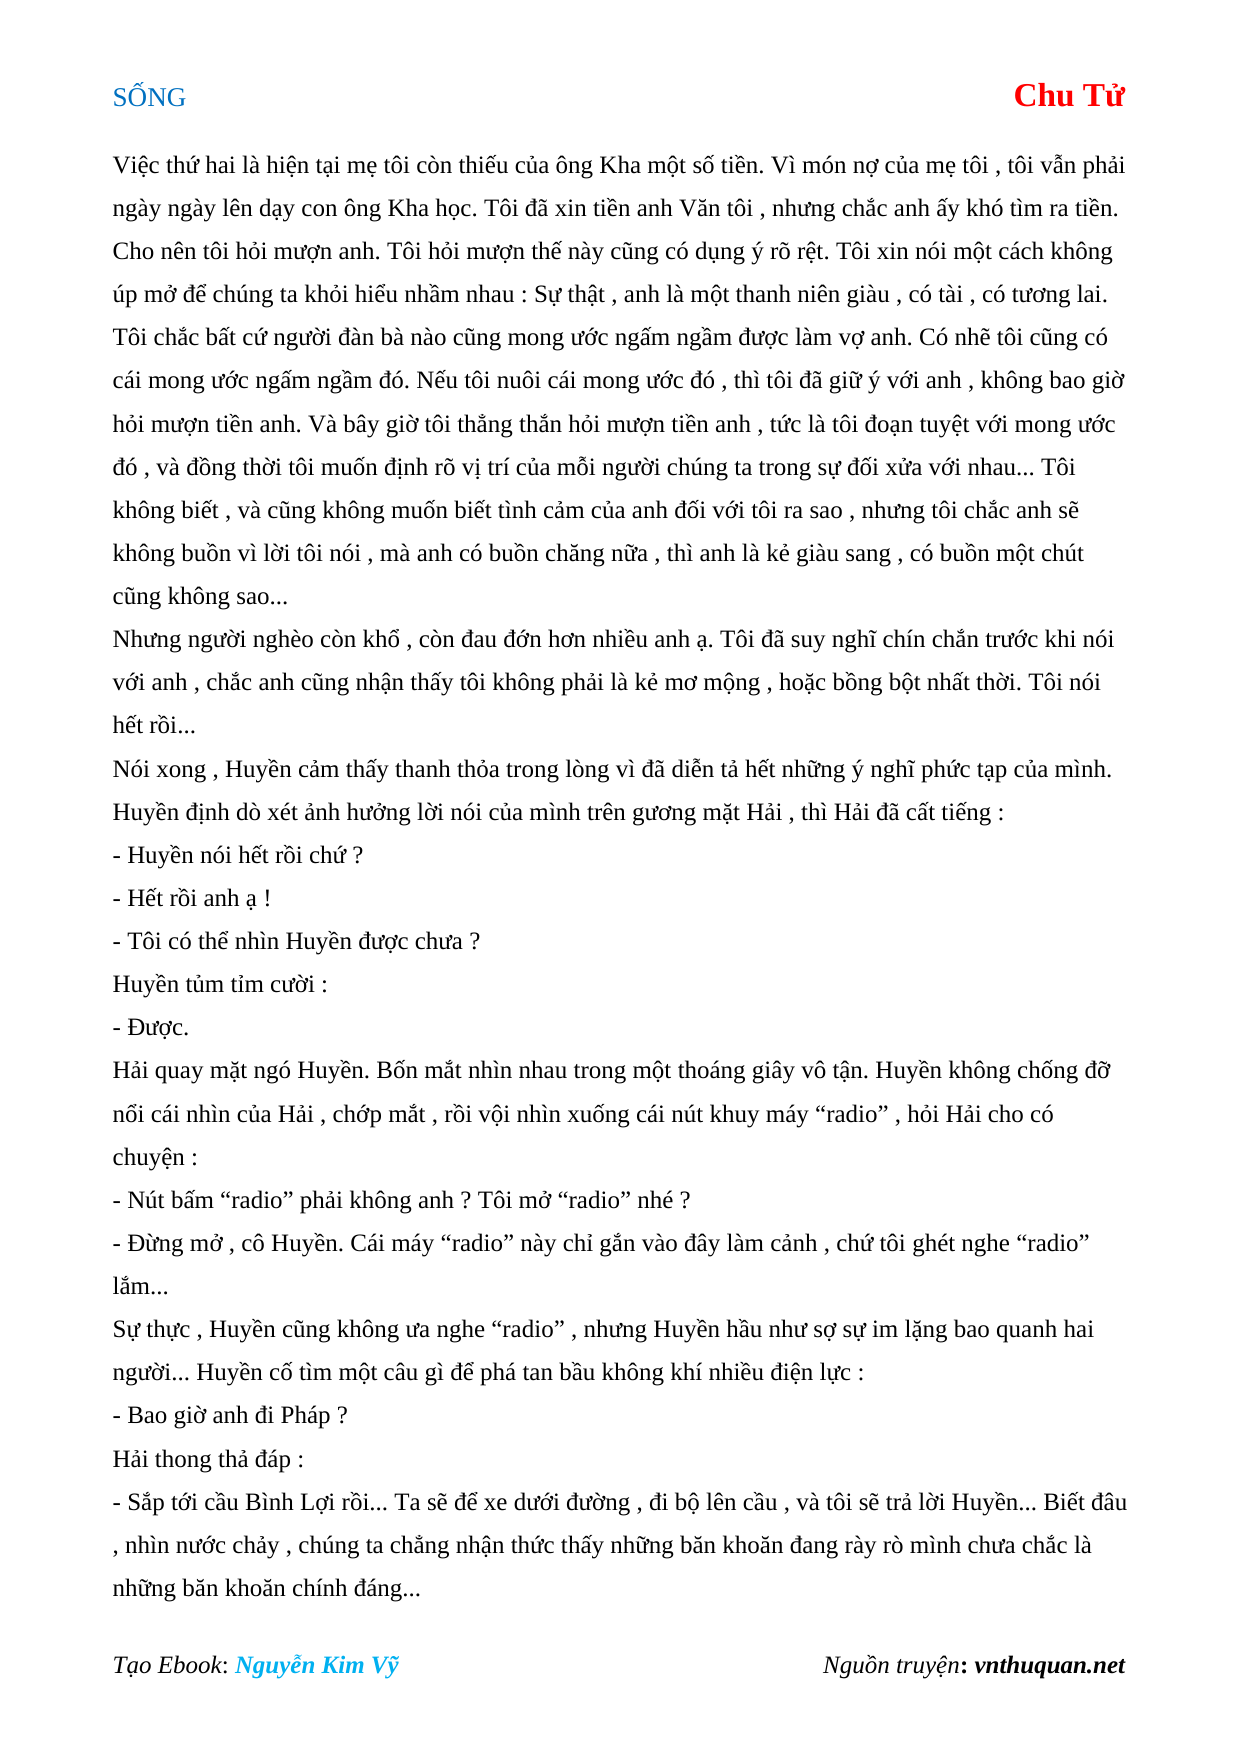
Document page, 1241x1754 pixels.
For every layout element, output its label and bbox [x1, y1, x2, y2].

text [112, 150, 1128, 1602]
